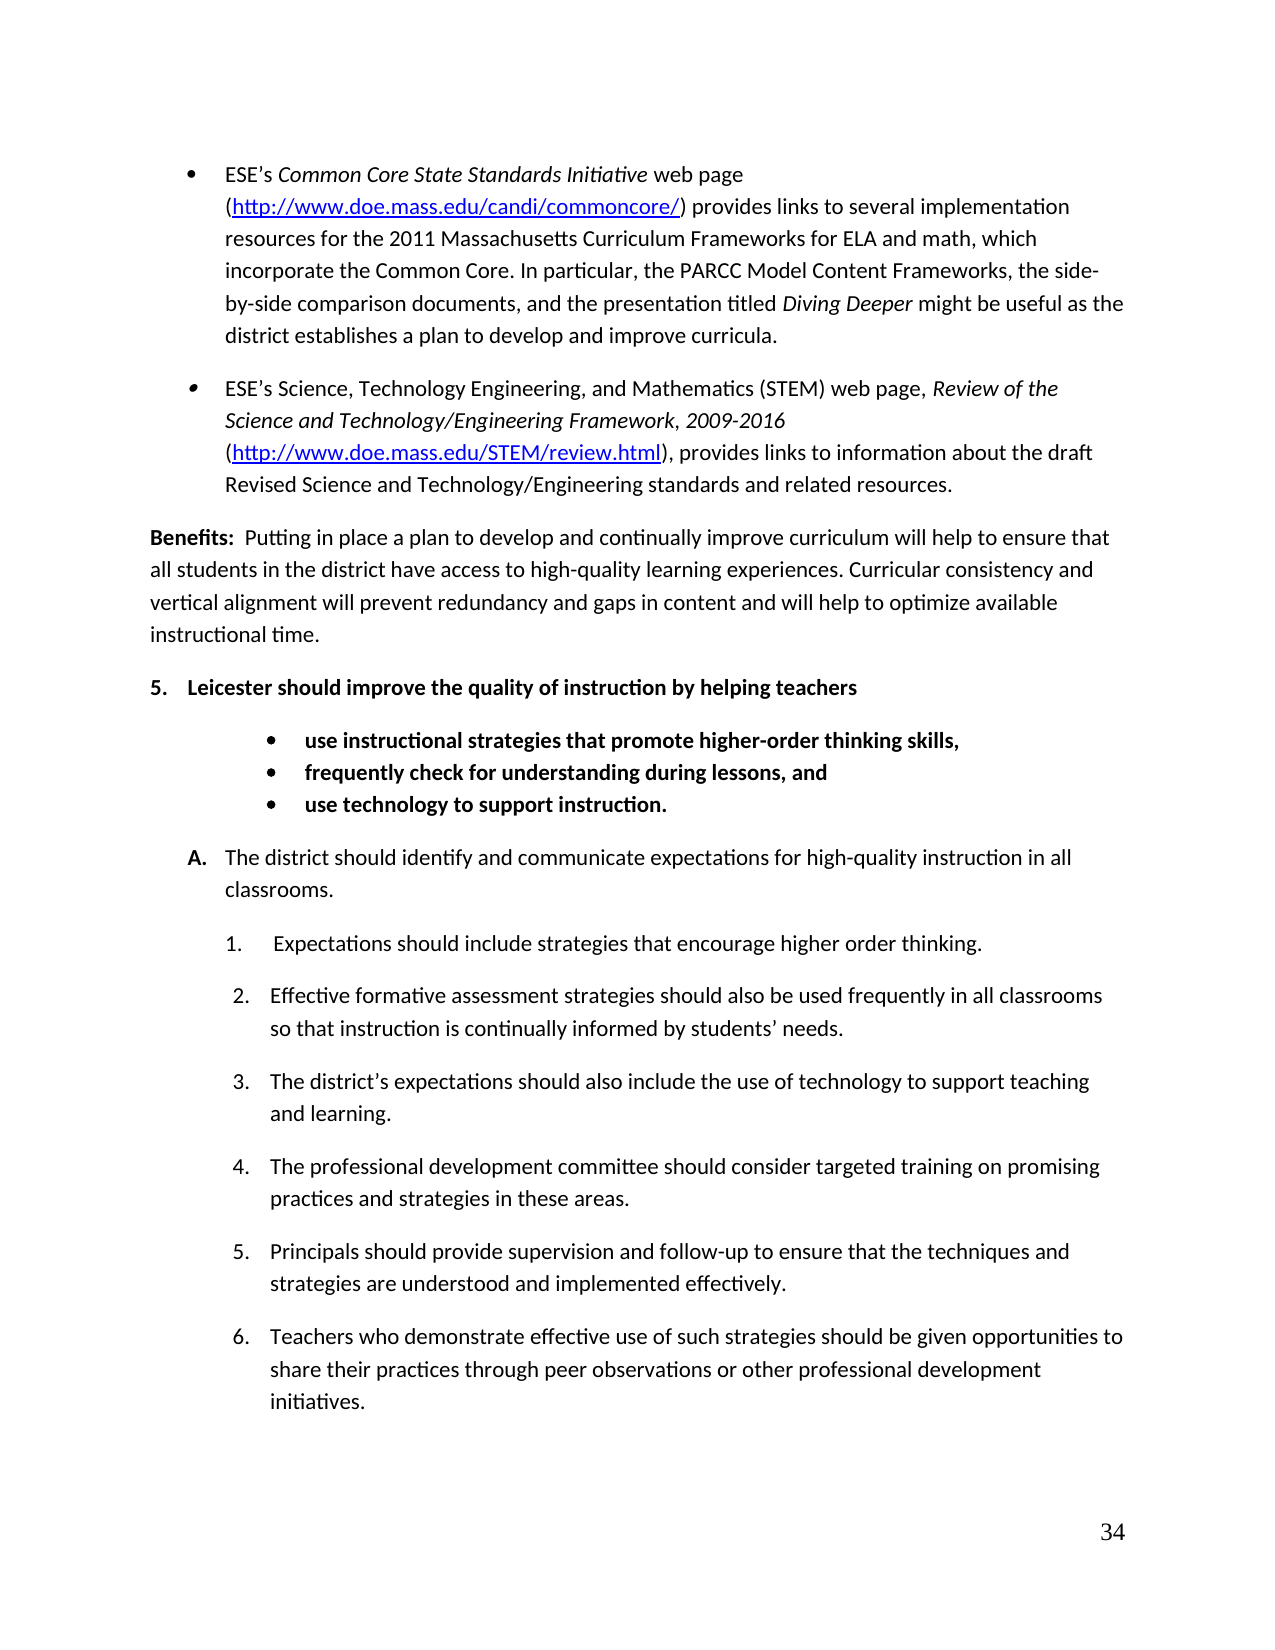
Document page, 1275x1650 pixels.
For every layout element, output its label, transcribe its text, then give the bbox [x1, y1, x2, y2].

list Teachers who demonstrate effective use of such strategies should be given opportunities to share their practices through peer observations or other professional development initiatives. [232, 1322, 1125, 1415]
list use instructional strategies that promote higher-order thinking skills, [267, 726, 1125, 754]
text Benefits: Putting in place a plan to develop and continually improve curriculum will help to ensure that all students in the district have access to high-quality learning experiences. Curricular consistency and vertical alignment will prevent redundancy and gaps in content and will help to optimize available instructional time. [150, 523, 1125, 648]
list frequently check for understanding during lessons, and [267, 758, 1125, 786]
list Principals should provide supervision and follow-up to ensure that the techniques and strategies are understood and implemented effectively. [232, 1237, 1125, 1297]
list The professional development committee should consider targeted training on promising practices and strategies in these areas. [232, 1152, 1125, 1212]
list Leicester should improve the quality of instruction by helping teachers [150, 673, 1125, 701]
list ESE’s Science, Technology Engineering, and Mathematics (STEM) web page, Review of the Science and Technology/Engineering Framework, 2009-2016 (http://www.doe.mass.edu/STEM/review.html), provides links to information about the draft Revised Science and Technology/Engineering standards and related resources. [187, 374, 1125, 498]
list 1. Expectations should include strategies that encourage higher order thinking. [225, 929, 1125, 957]
list ESE’s Common Core State Standards Initiative web page (http://www.doe.mass.edu/candi/commoncore/) provides links to several implementation resources for the 2011 Massachusetts Curriculum Frameworks for ELA and math, which incorporate the Common Core. In particular, the PARCC Model Content Frameworks, the side-by-side comparison documents, and the presentation titled Diving Deeper might be useful as the district establishes a plan to develop and improve curricula. [187, 160, 1125, 349]
list The district should identify and communicate expectations for high-quality instruction in all classrooms. [187, 843, 1125, 904]
list The district’s expectations should also include the use of technology to support teaching and learning. [232, 1067, 1125, 1127]
list Effective formative assessment strategies should also be used frequently in all classrooms so that instruction is continually informed by students’ needs. [232, 982, 1125, 1042]
list use technology to support instruction. [267, 790, 1125, 818]
